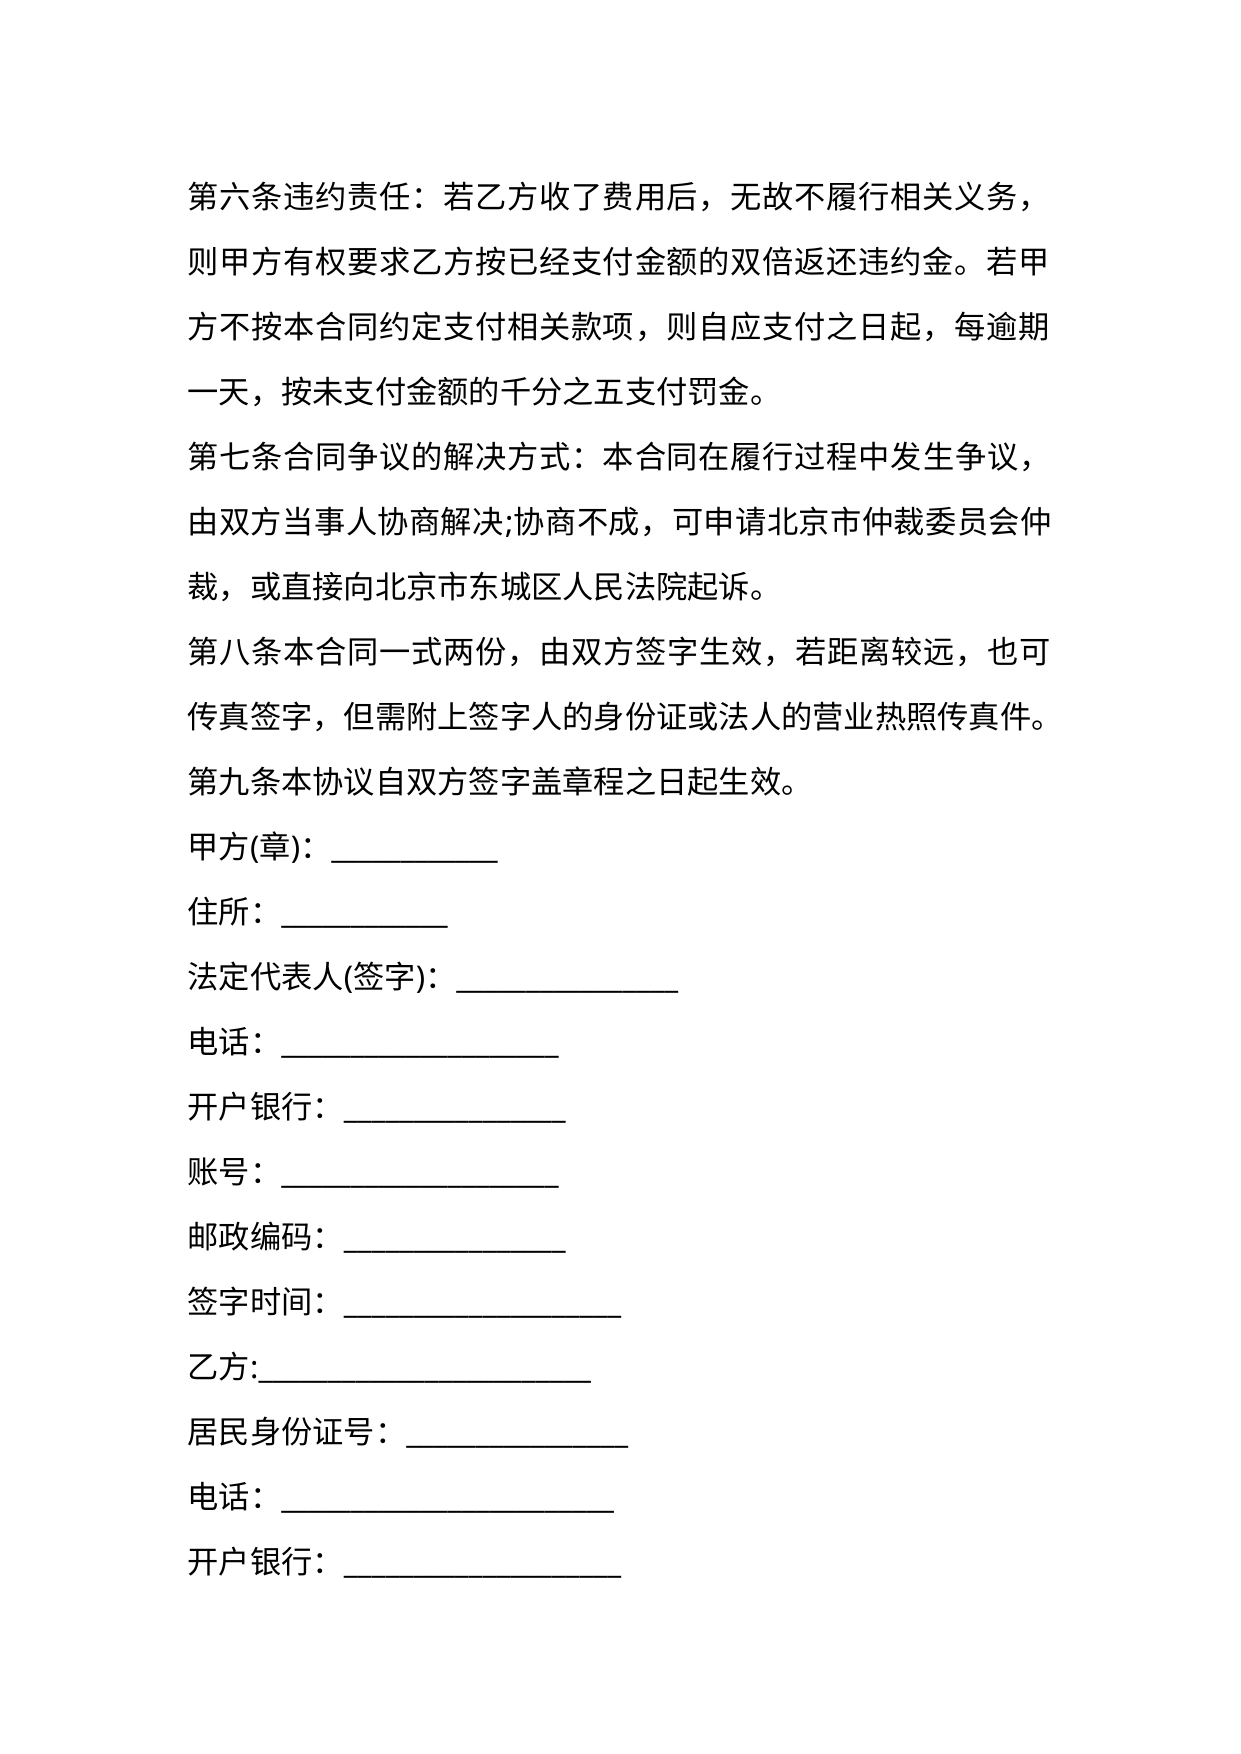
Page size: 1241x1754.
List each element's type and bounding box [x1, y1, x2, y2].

text [187, 162, 1053, 1592]
